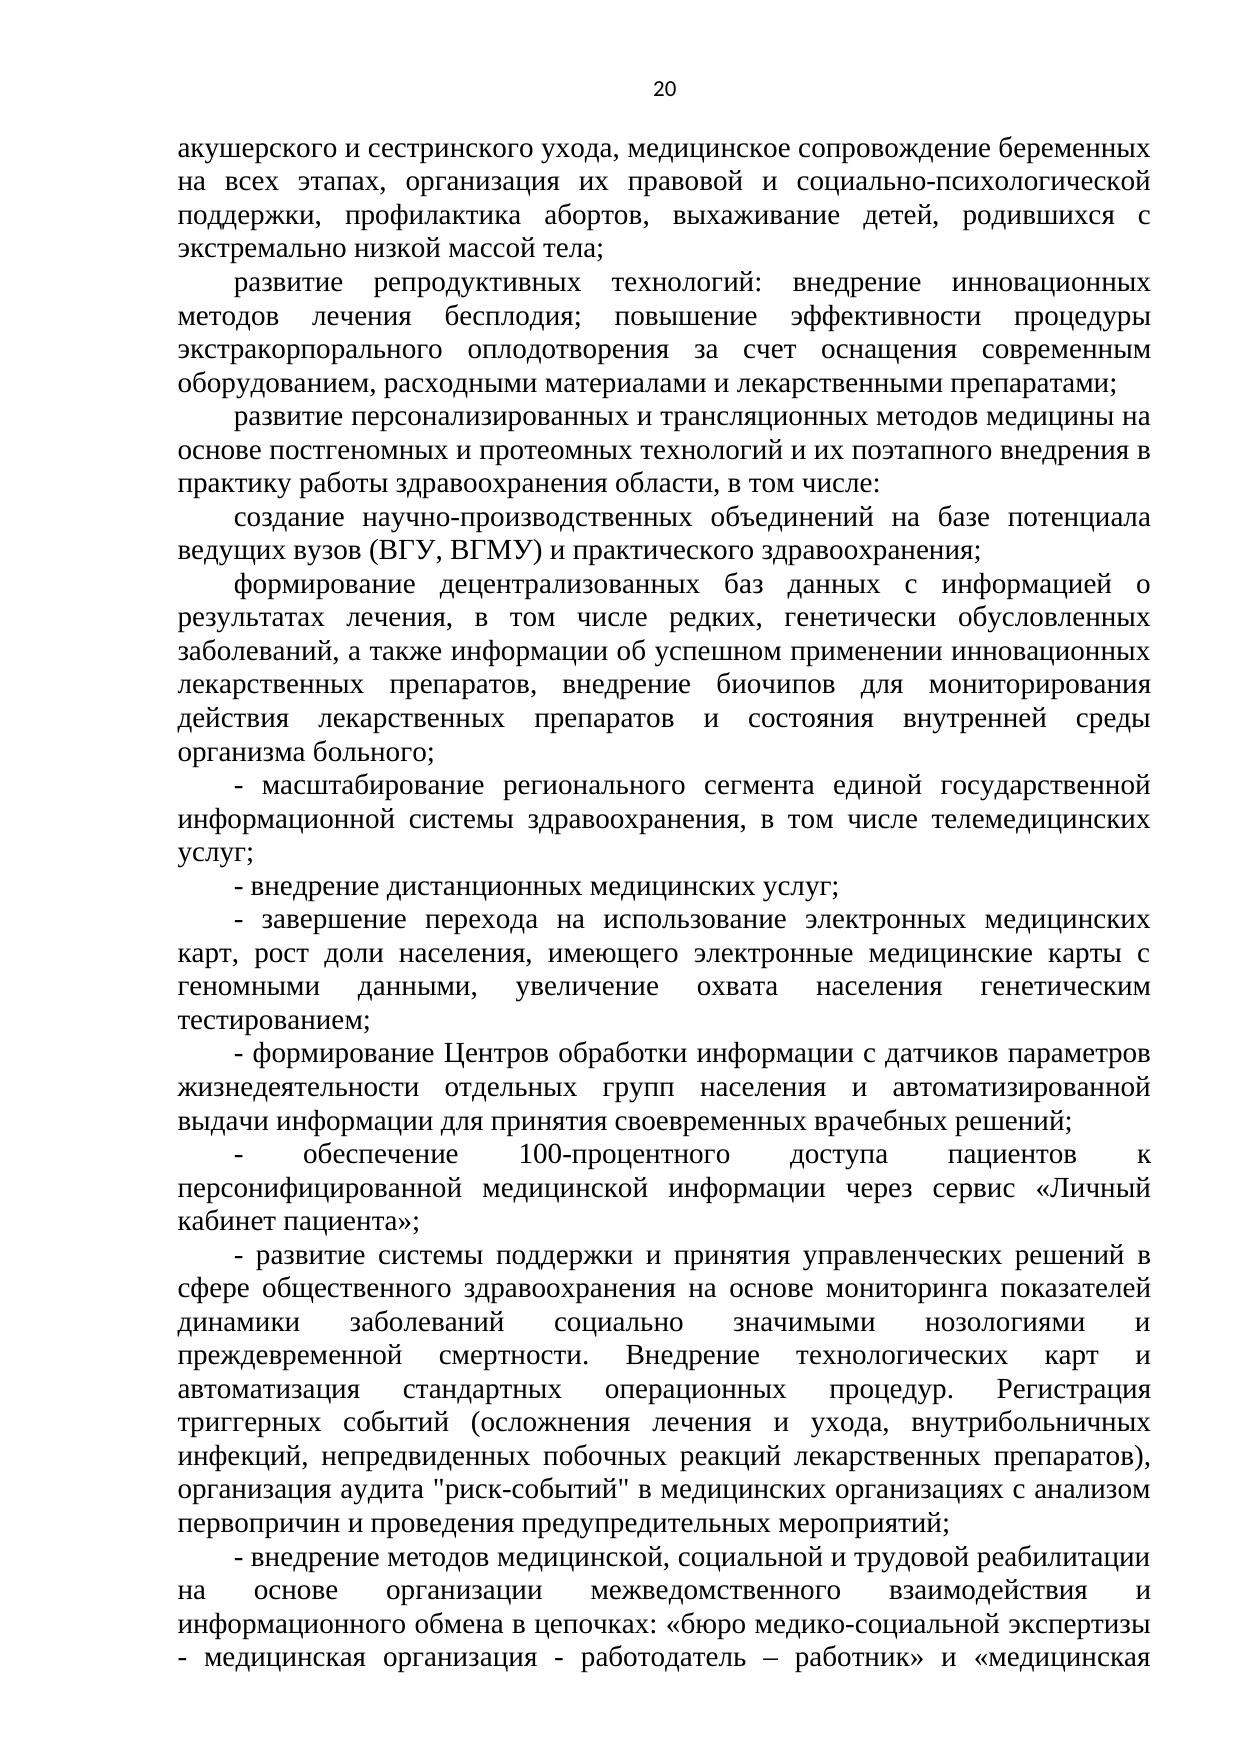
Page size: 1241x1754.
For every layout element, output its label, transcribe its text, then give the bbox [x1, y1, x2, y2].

text - развитие системы поддержки и принятия управленческих решений в сфере общественного здравоохранения на основе мониторинга показателей динамики заболеваний социально значимыми нозологиями и преждевременной смертности. Внедрение технологических карт и автоматизация стандартных операционных процедур. Регистрация триггерных событий (осложнения лечения и ухода, внутрибольничных инфекций, непредвиденных побочных реакций лекарственных препаратов), организация аудита "риск-событий" в медицинских организациях с анализом первопричин и проведения предупредительных мероприятий; [177, 1237, 1152, 1539]
text создание научно-производственных объединений на базе потенциала ведущих вузов (ВГУ, ВГМУ) и практического здравоохранения; [177, 499, 1152, 566]
text - завершение перехода на использование электронных медицинских карт, рост доли населения, имеющего электронные медицинские карты с геномными данными, увеличение охвата населения генетическим тестированием; [177, 901, 1152, 1036]
text - масштабирование регионального сегмента единой государственной информационной системы здравоохранения, в том числе телемедицинских услуг; [177, 767, 1152, 868]
text развитие персонализированных и трансляционных методов медицины на основе постгеномных и протеомных технологий и их поэтапного внедрения в практику работы здравоохранения области, в том числе: [177, 398, 1152, 499]
text - формирование Центров обработки информации с датчиков параметров жизнедеятельности отдельных групп населения и автоматизированной выдачи информации для принятия своевременных врачебных решений; [177, 1036, 1152, 1136]
text формирование децентрализованных баз данных с информацией о результатах лечения, в том числе редких, генетически обусловленных заболеваний, а также информации об успешном применении инновационных лекарственных препаратов, внедрение биочипов для мониторирования действия лекарственных препаратов и состояния внутренней среды организма больного; [177, 566, 1152, 767]
text - обеспечение 100-процентного доступа пациентов к персонифицированной медицинской информации через сервис «Личный кабинет пациента»; [177, 1136, 1152, 1237]
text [177, 1539, 1152, 1673]
text - внедрение дистанционных медицинских услуг; [177, 868, 1152, 901]
text развитие репродуктивных технологий: внедрение инновационных методов лечения бесплодия; повышение эффективности процедуры экстракорпорального оплодотворения за счет оснащения современным оборудованием, расходными материалами и лекарственными препаратами; [177, 264, 1152, 398]
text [177, 130, 1152, 264]
